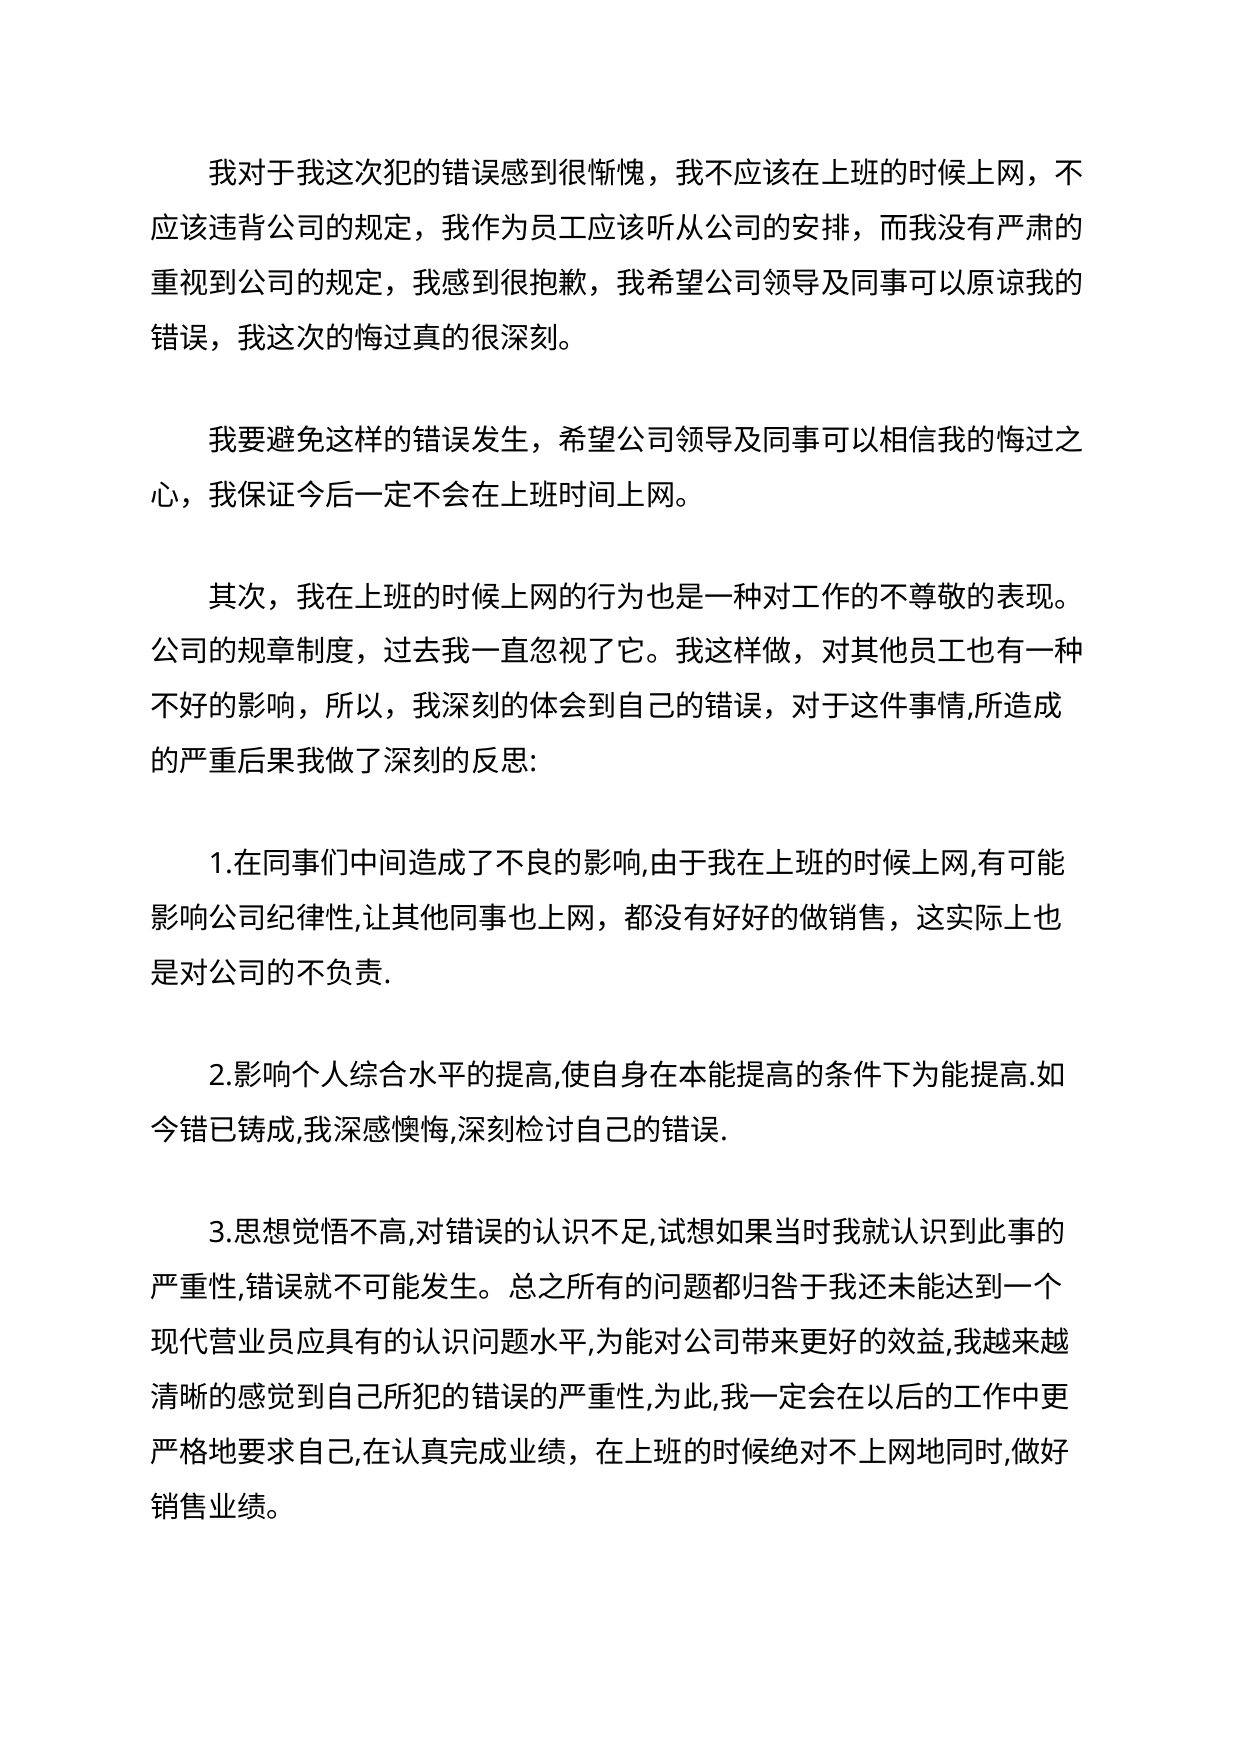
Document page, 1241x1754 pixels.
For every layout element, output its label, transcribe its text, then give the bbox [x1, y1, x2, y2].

text 我要避免这样的错误发生，希望公司领导及同事可以相信我的悔过之心，我保证今后一定不会在上班时间上网。 [150, 416, 1090, 514]
text 2.影响个人综合水平的提高,使自身在本能提高的条件下为能提高.如今错已铸成,我深感懊悔,深刻检讨自己的错误. [150, 1052, 1090, 1149]
text 3.思想觉悟不高,对错误的认识不足,试想如果当时我就认识到此事的严重性,错误就不可能发生。总之所有的问题都归咎于我还未能达到一个现代营业员应具有的认识问题水平,为能对公司带来更好的效益,我越来越清晰的感觉到自己所犯的错误的严重性,为此,我一定会在以后的工作中更严格地要求自己,在认真完成业绩，在上班的时候绝对不上网地同时,做好销售业绩。 [150, 1209, 1090, 1526]
text 1.在同事们中间造成了不良的影响,由于我在上班的时候上网,有可能影响公司纪律性,让其他同事也上网，都没有好好的做销售，这实际上也是对公司的不负责. [150, 840, 1090, 992]
text 其次，我在上班的时候上网的行为也是一种对工作的不尊敬的表现。公司的规章制度，过去我一直忽视了它。我这样做，对其他员工也有一种不好的影响，所以，我深刻的体会到自己的错误，对于这件事情,所造成的严重后果我做了深刻的反思: [150, 573, 1090, 780]
text 我对于我这次犯的错误感到很惭愧，我不应该在上班的时候上网，不应该违背公司的规定，我作为员工应该听从公司的安排，而我没有严肃的重视到公司的规定，我感到很抱歉，我希望公司领导及同事可以原谅我的错误，我这次的悔过真的很深刻。 [150, 150, 1090, 357]
